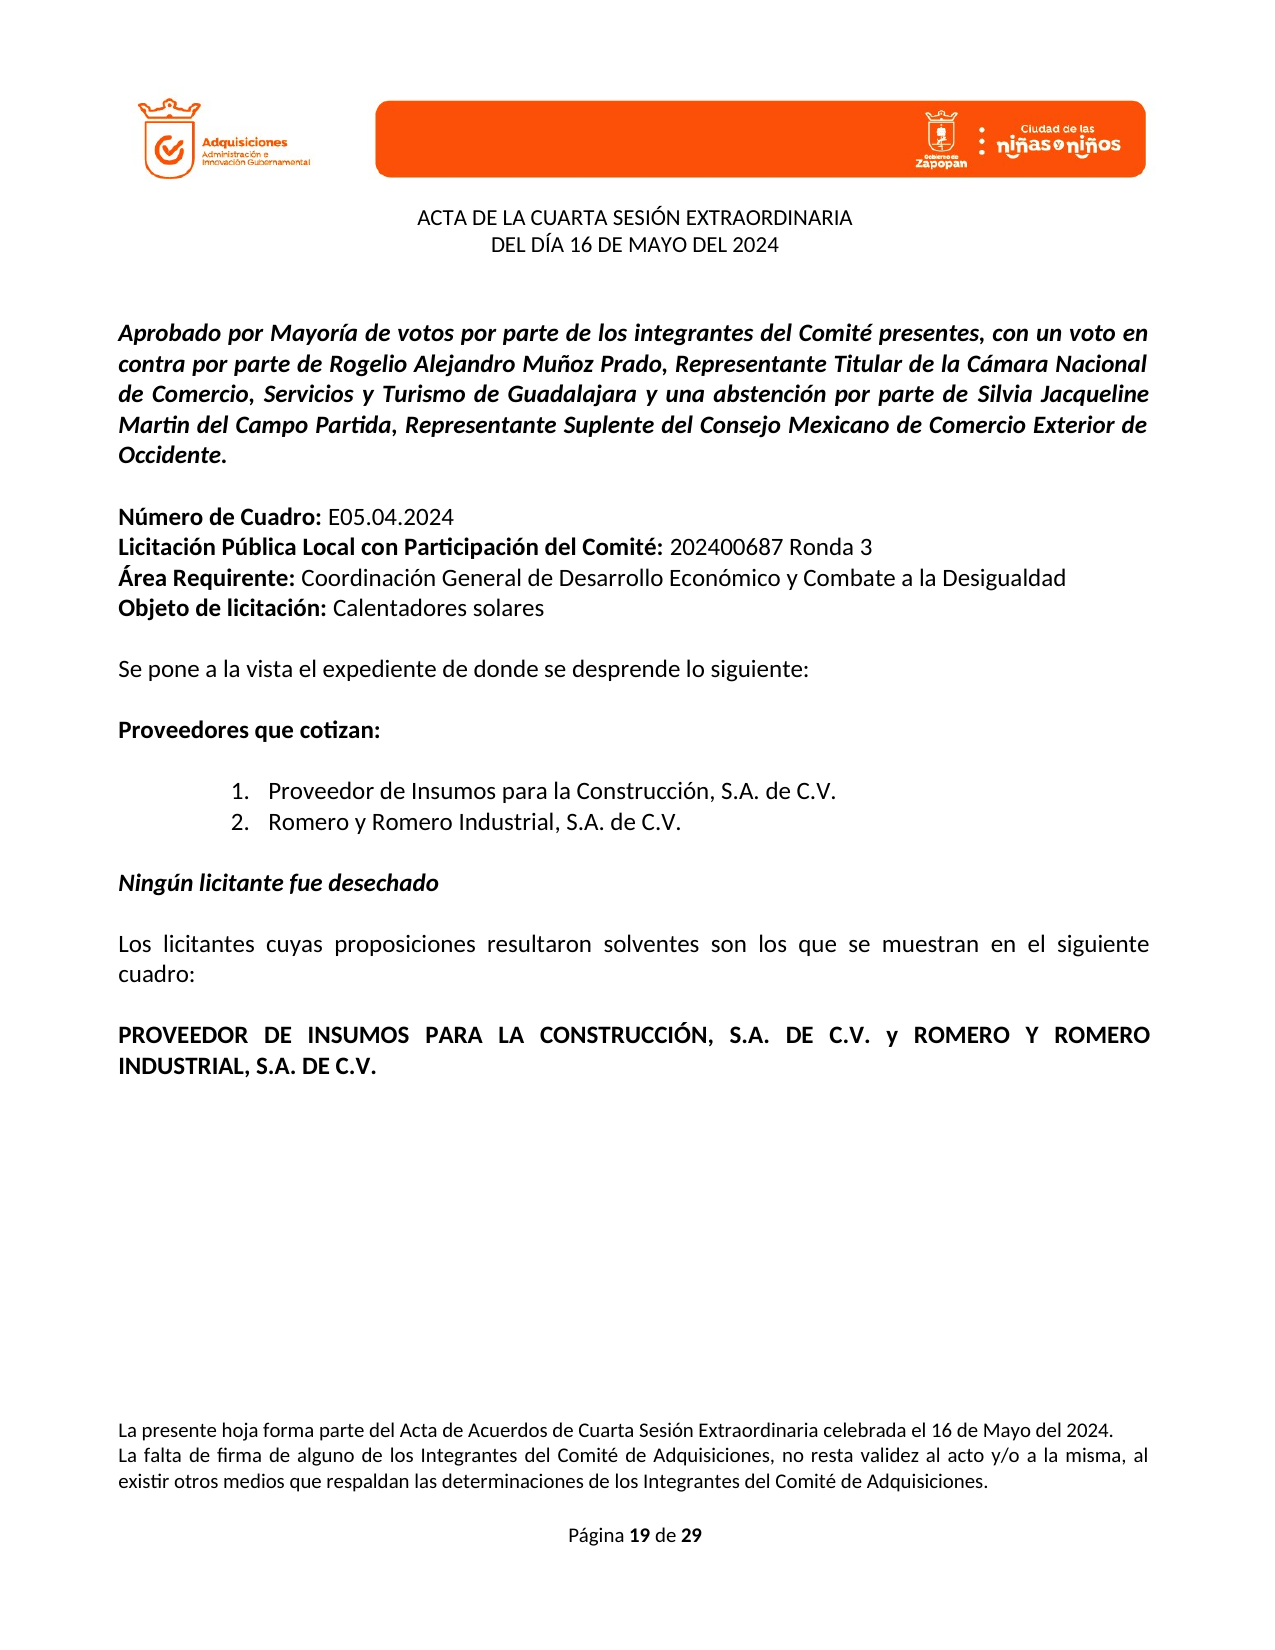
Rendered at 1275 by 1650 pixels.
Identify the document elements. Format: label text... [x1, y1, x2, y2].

text Número de Cuadro: E05.04.2024 [118, 501, 1152, 531]
text Licitación Pública Local con Participación del Comité: 202400687 Ronda 3 [118, 531, 1152, 562]
text Proveedores que cotizan: [118, 714, 1152, 745]
text Objeto de licitación: Calentadores solares [118, 592, 1152, 623]
text Ningún licitante fue desechado [118, 867, 1152, 897]
text PROVEEDOR DE INSUMOS PARA LA CONSTRUCCIÓN, S.A. DE C.V. y ROMERO Y ROMERO INDUSTRIAL, S.A. DE C.V. [118, 1019, 1152, 1081]
picture [118, 73, 1165, 203]
text Los licitantes cuyas proposiciones resultaron solventes son los que se muestran en el siguiente cuadro: [118, 928, 1152, 989]
text Área Requirente: Coordinación General de Desarrollo Económico y Combate a la Desigualdad [118, 562, 1152, 592]
list Proveedor de Insumos para la Construcción, S.A. de C.V. [231, 775, 1152, 806]
text Se pone a la vista el expediente de donde se desprende lo siguiente: [118, 653, 1152, 684]
list Romero y Romero Industrial, S.A. de C.V. [231, 806, 1152, 836]
text Aprobado por Mayoría de votos por parte de los integrantes del Comité presentes, con un voto en contra por parte de Rogelio Alejandro Muñoz Prado, Representante Titular de la Cámara Nacional de Comercio, Servicios y Turismo de Guadalajara y una abstención por parte de Silvia Jacqueline Martin del Campo Partida, Representante Suplente del Consejo Mexicano de Comercio Exterior de Occidente. [118, 318, 1152, 470]
